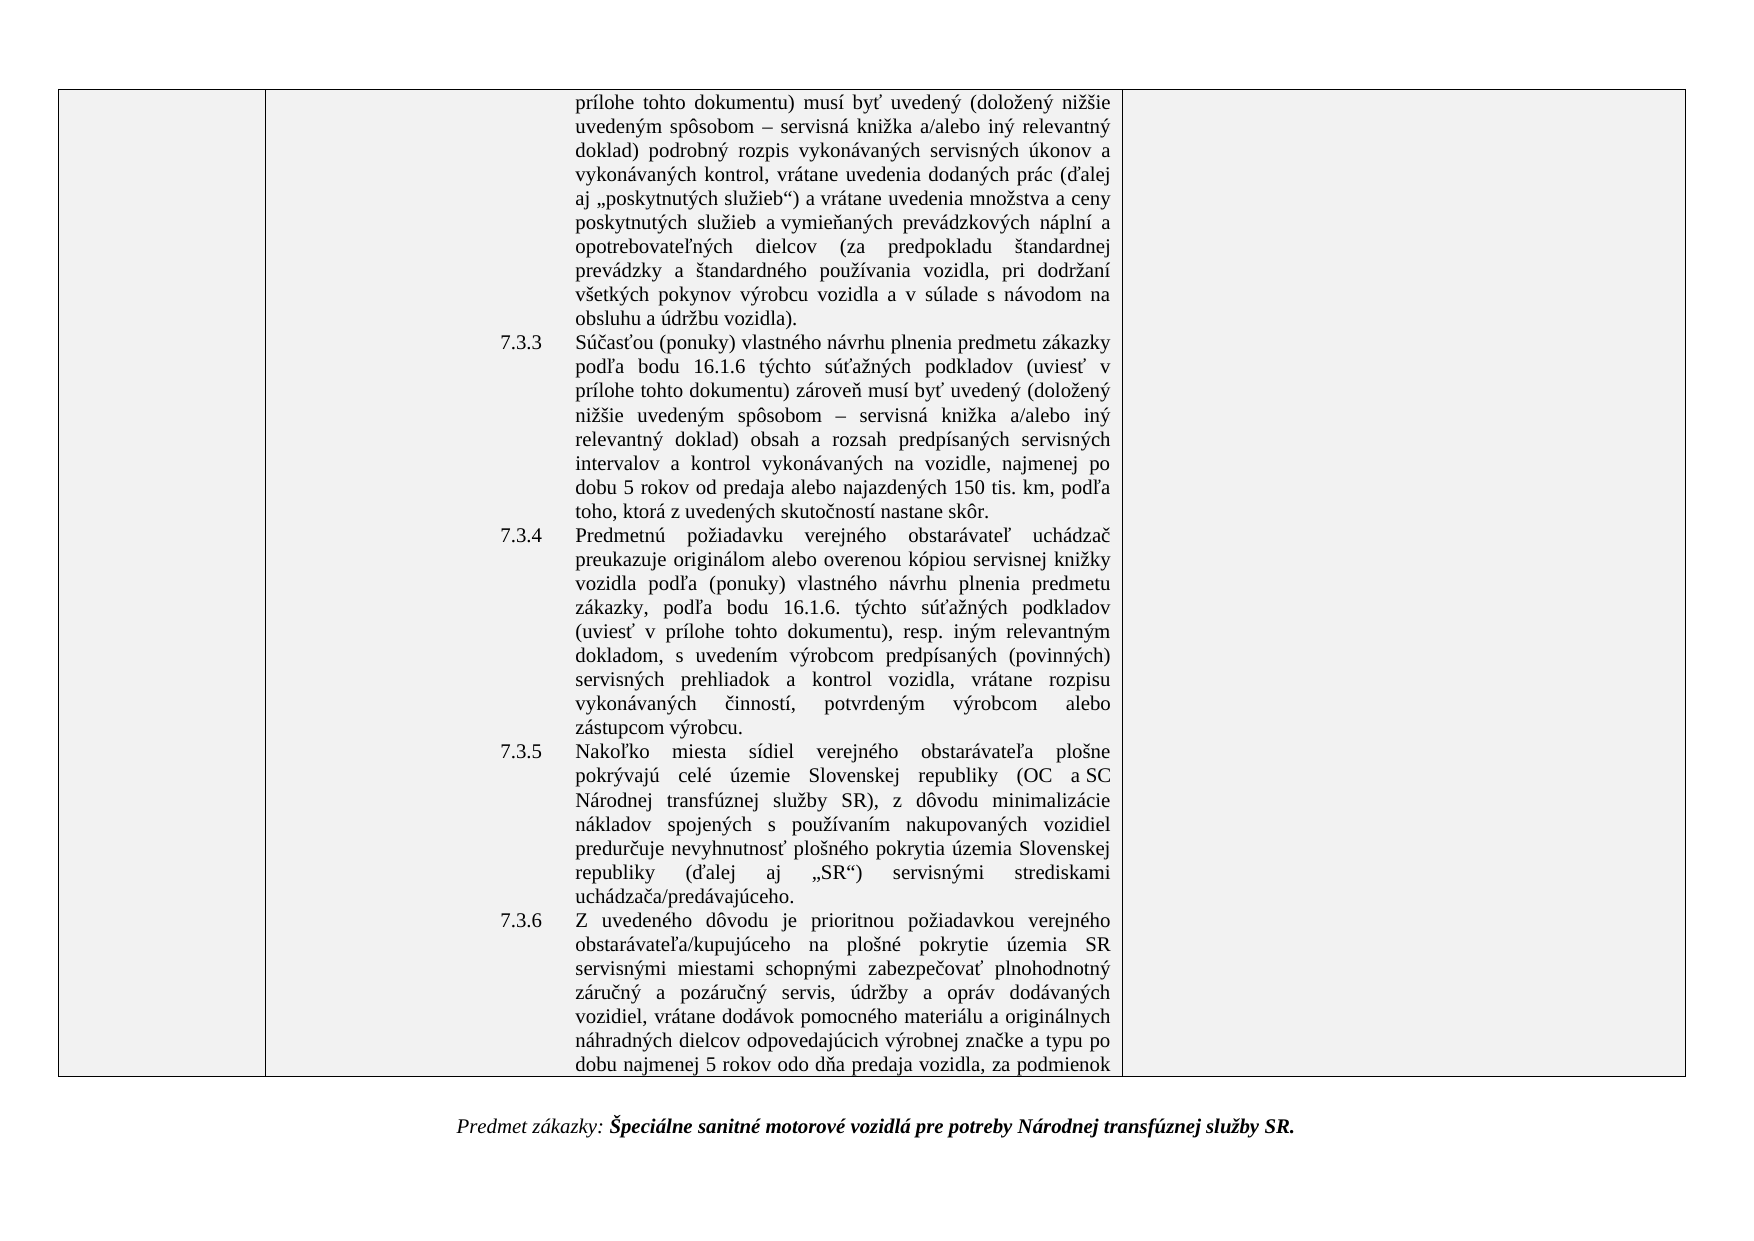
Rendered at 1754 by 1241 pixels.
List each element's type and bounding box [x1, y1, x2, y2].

table_cell [1123, 90, 1685, 1076]
table_cell [266, 90, 1122, 1076]
table_cell [59, 90, 265, 1076]
